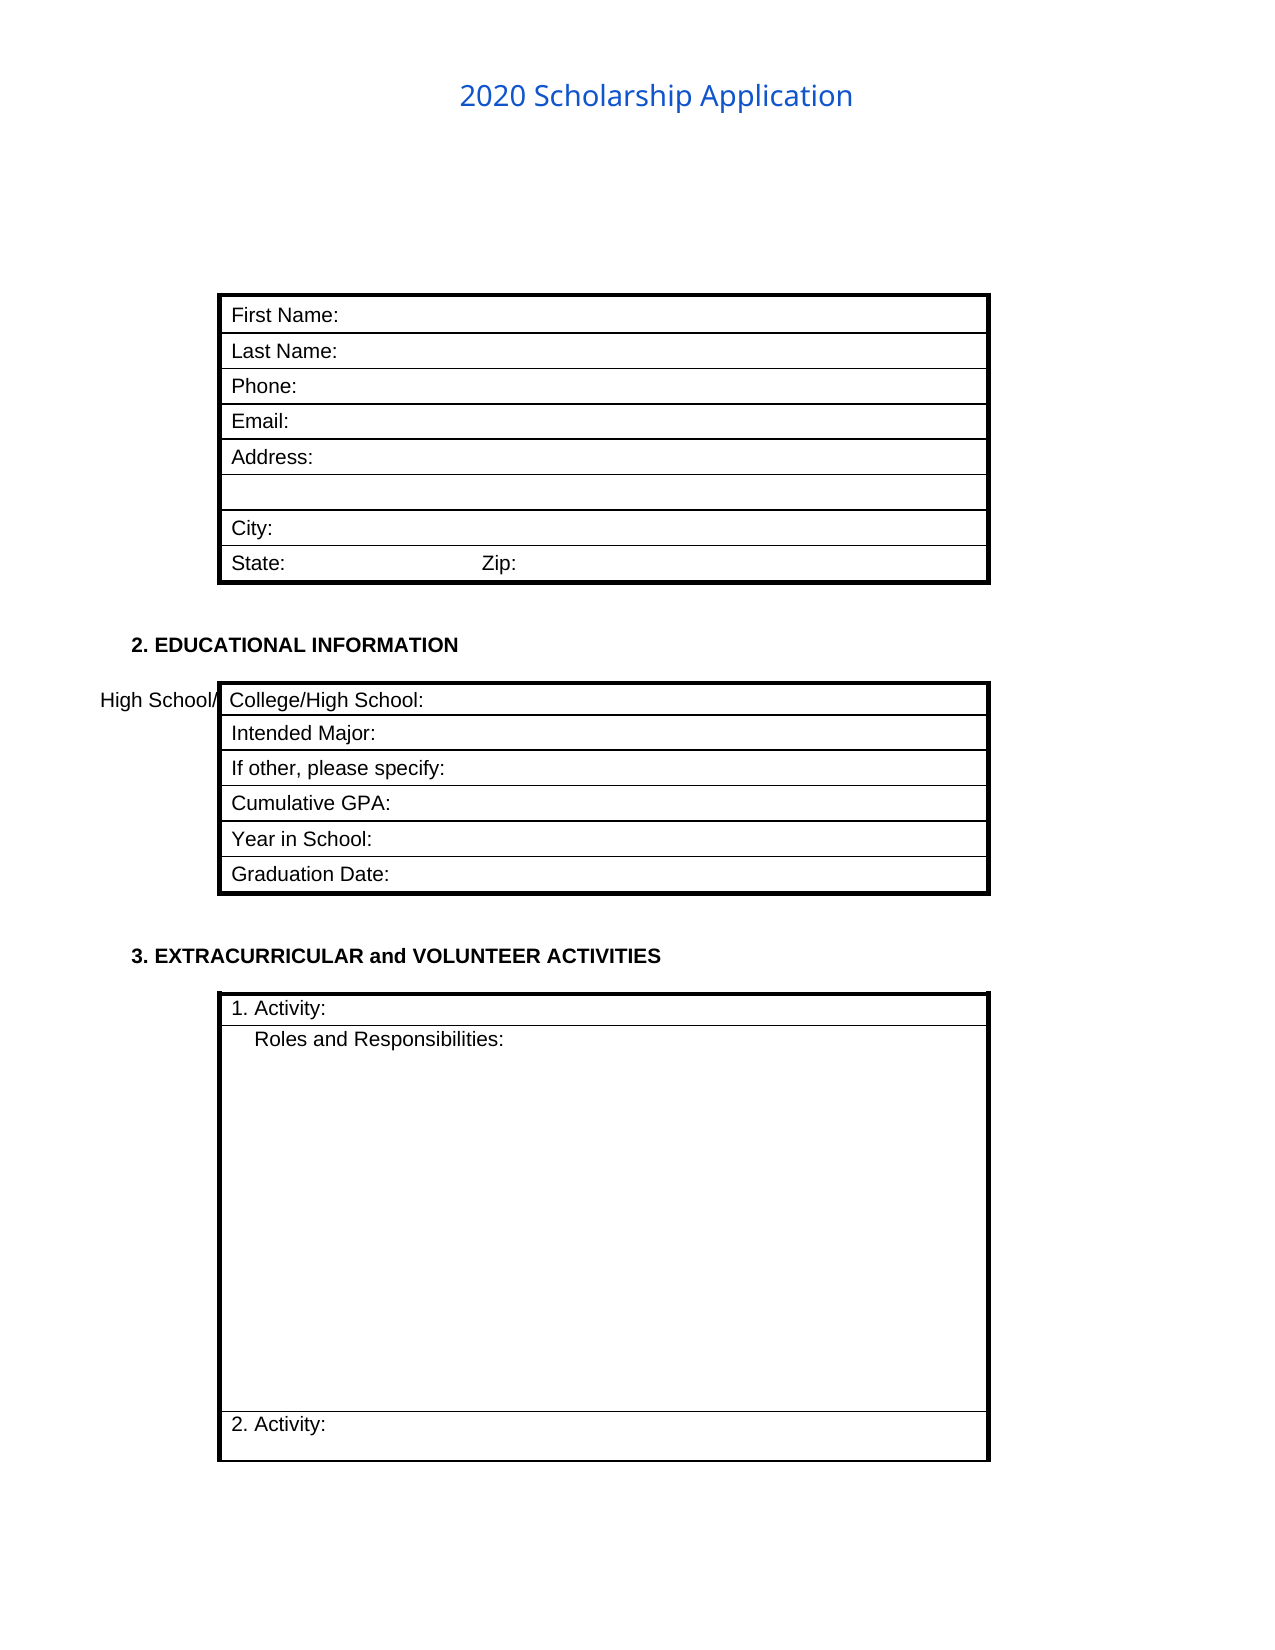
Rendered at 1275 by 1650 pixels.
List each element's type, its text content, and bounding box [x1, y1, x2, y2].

table_header High School/ College/High School: [222, 685, 986, 714]
table_cell City: [222, 511, 986, 544]
table_cell Phone: [222, 369, 986, 403]
table_cell Year in School: [222, 822, 986, 856]
table_cell Email: [222, 405, 986, 438]
table_cell Last Name: [222, 334, 986, 367]
table_cell Graduation Date: [222, 857, 986, 891]
table_cell If other, please specify: [222, 751, 986, 785]
text 3. EXTRACURRICULAR and VOLUNTEER ACTIVITIES [131, 943, 1162, 967]
table_cell Cumulative GPA: [222, 786, 986, 820]
table_cell Intended Major: [222, 716, 986, 749]
table_cell Address: [222, 440, 986, 474]
text 2. EDUCATIONAL INFORMATION [131, 633, 1162, 657]
table_cell 2. Activity: [222, 1412, 986, 1460]
table_header 1. Activity: [222, 996, 986, 1025]
table_cell State: Zip: [222, 546, 986, 580]
table_header First Name: [222, 297, 986, 332]
table_cell [222, 475, 986, 509]
table_cell Roles and Responsibilities: [222, 1026, 986, 1411]
